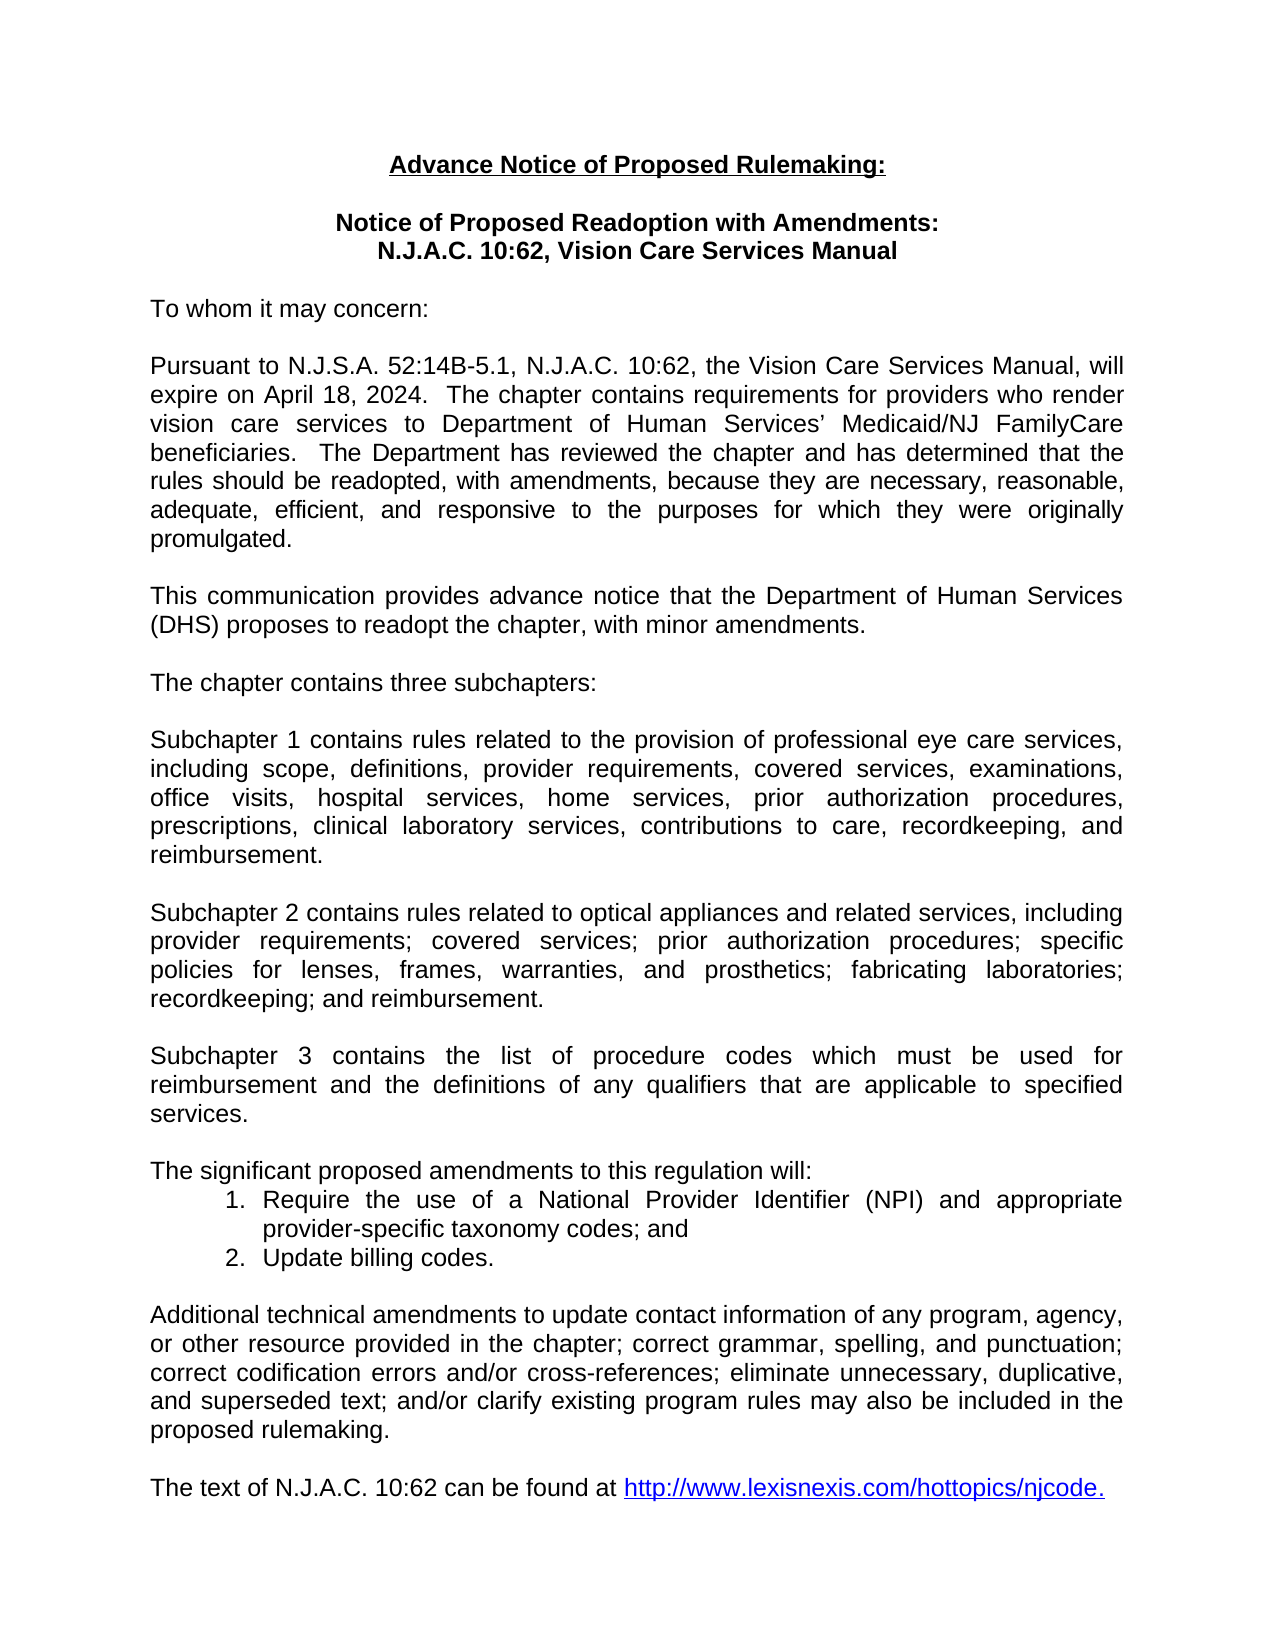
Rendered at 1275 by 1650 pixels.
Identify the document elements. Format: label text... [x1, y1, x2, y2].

text This communication provides advance notice that the Department of Human Services (DHS) proposes to readopt the chapter, with minor amendments. [150, 581, 1125, 639]
list Require the use of a National Provider Identifier (NPI) and appropriate provider-specific taxonomy codes; and [225, 1185, 1125, 1242]
text The text of N.J.A.C. 10:62 can be found at http://www.lexisnexis.com/hottopics/njcode. [150, 1472, 1125, 1501]
text The significant proposed amendments to this regulation will: [150, 1156, 1125, 1185]
text The chapter contains three subchapters: [150, 667, 1125, 696]
text Advance Notice of Proposed Rulemaking: [150, 150, 1125, 179]
list Update billing codes. [225, 1242, 1125, 1271]
text To whom it may concern: [150, 294, 1125, 322]
text Subchapter 3 contains the list of procedure codes which must be used for reimbursement and the definitions of any qualifiers that are applicable to specified services. [150, 1041, 1125, 1127]
text Subchapter 1 contains rules related to the provision of professional eye care services, including scope, definitions, provider requirements, covered services, examinations, office visits, hospital services, home services, prior authorization procedures, prescriptions, clinical laboratory services, contributions to care, recordkeeping, and reimbursement. [150, 725, 1125, 869]
text N.J.A.C. 10:62, Vision Care Services Manual [150, 236, 1125, 265]
text Subchapter 2 contains rules related to optical appliances and related services, including provider requirements; covered services; prior authorization procedures; specific policies for lenses, frames, warranties, and prosthetics; fabricating laboratories; recordkeeping; and reimbursement. [150, 897, 1125, 1012]
text Notice of Proposed Readoption with Amendments: [150, 207, 1125, 236]
text Pursuant to N.J.S.A. 52:14B-5.1, N.J.A.C. 10:62, the Vision Care Services Manual, will expire on April 18, 2024. The chapter contains requirements for providers who render vision care services to Department of Human Services’ Medicaid/NJ FamilyCare beneficiaries. The Department has reviewed the chapter and has determined that the rules should be readopted, with amendments, because they are necessary, reasonable, adequate, efficient, and responsive to the purposes for which they were originally promulgated. [150, 351, 1125, 552]
text Additional technical amendments to update contact information of any program, agency, or other resource provided in the chapter; correct grammar, spelling, and punctuation; correct codification errors and/or cross-references; eliminate unnecessary, duplicative, and superseded text; and/or clarify existing program rules may also be included in the proposed rulemaking. [150, 1300, 1125, 1444]
